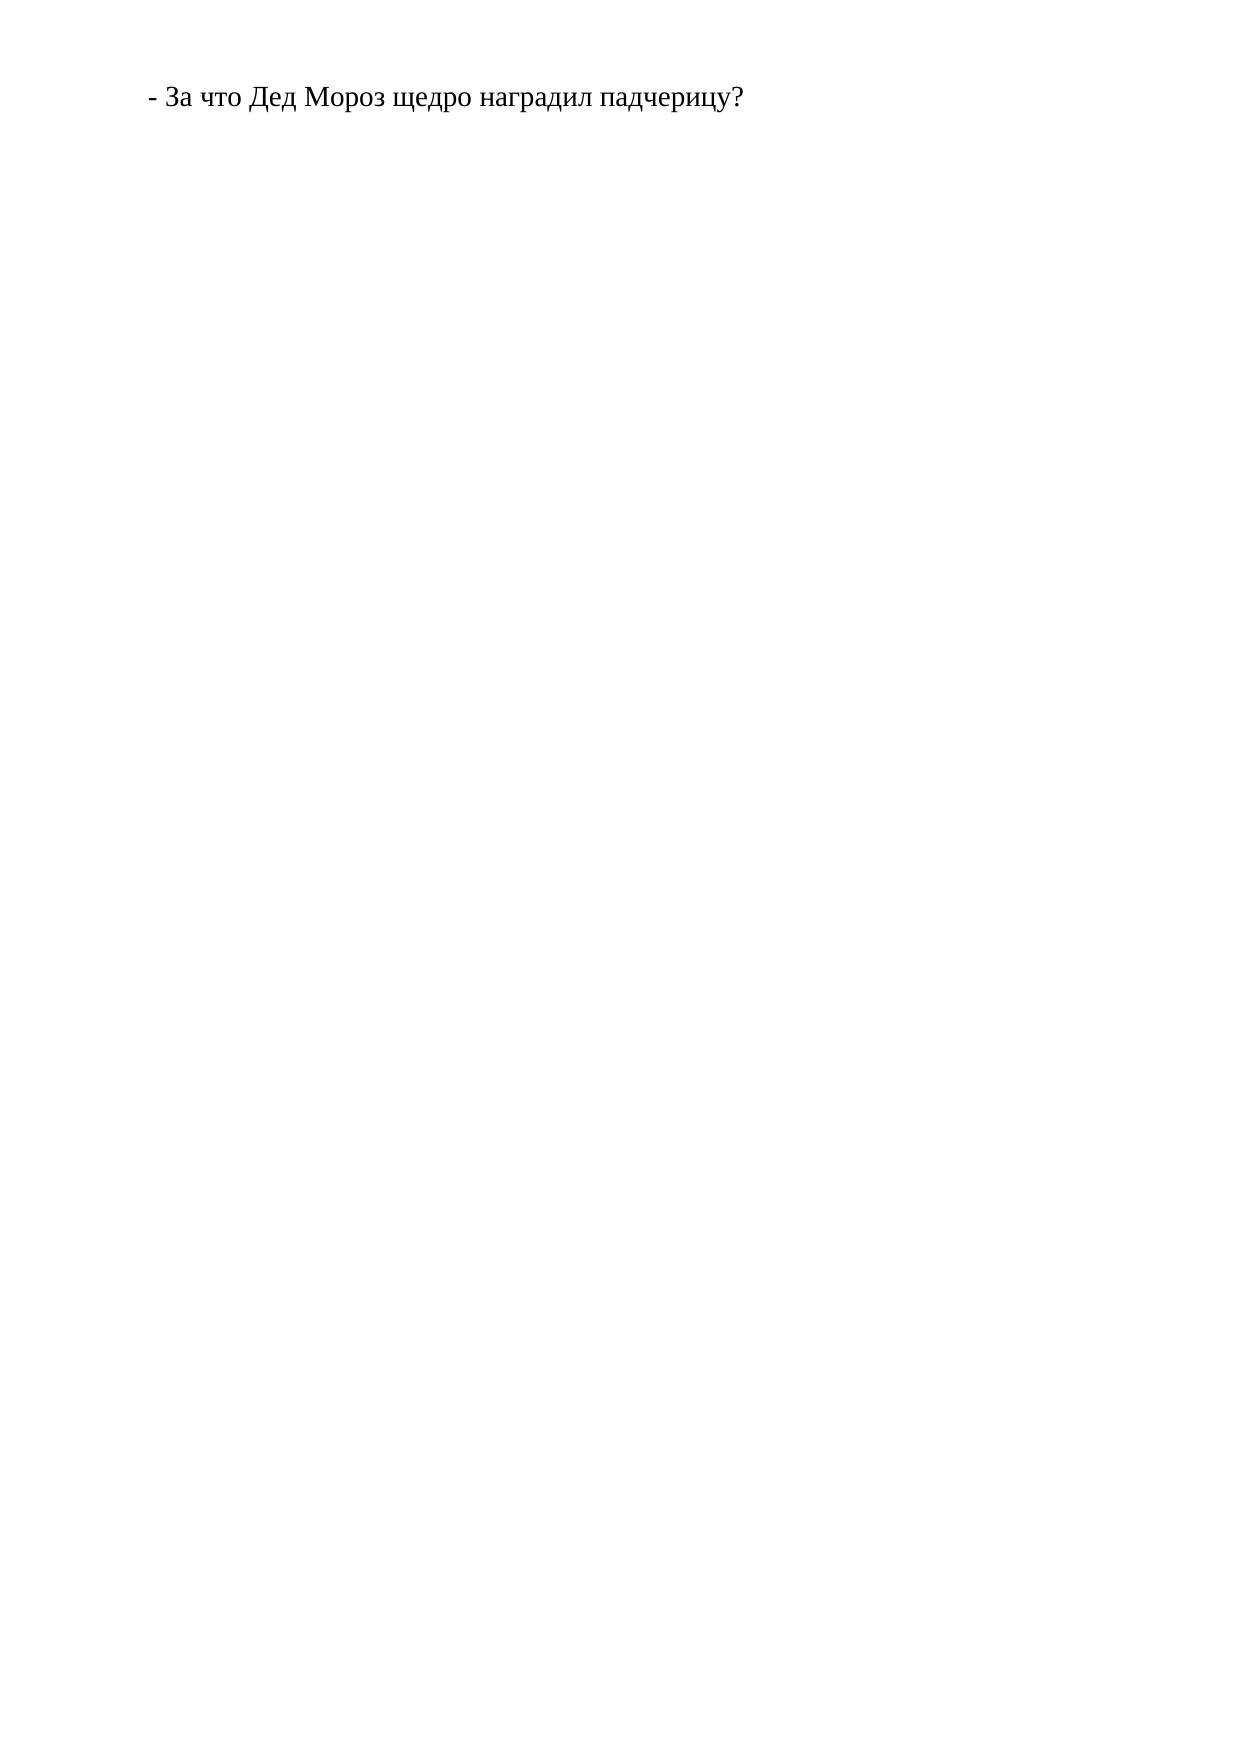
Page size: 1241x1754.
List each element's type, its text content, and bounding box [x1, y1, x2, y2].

list За что Дед Мороз щедро наградил падчерицу? [148, 79, 1226, 113]
